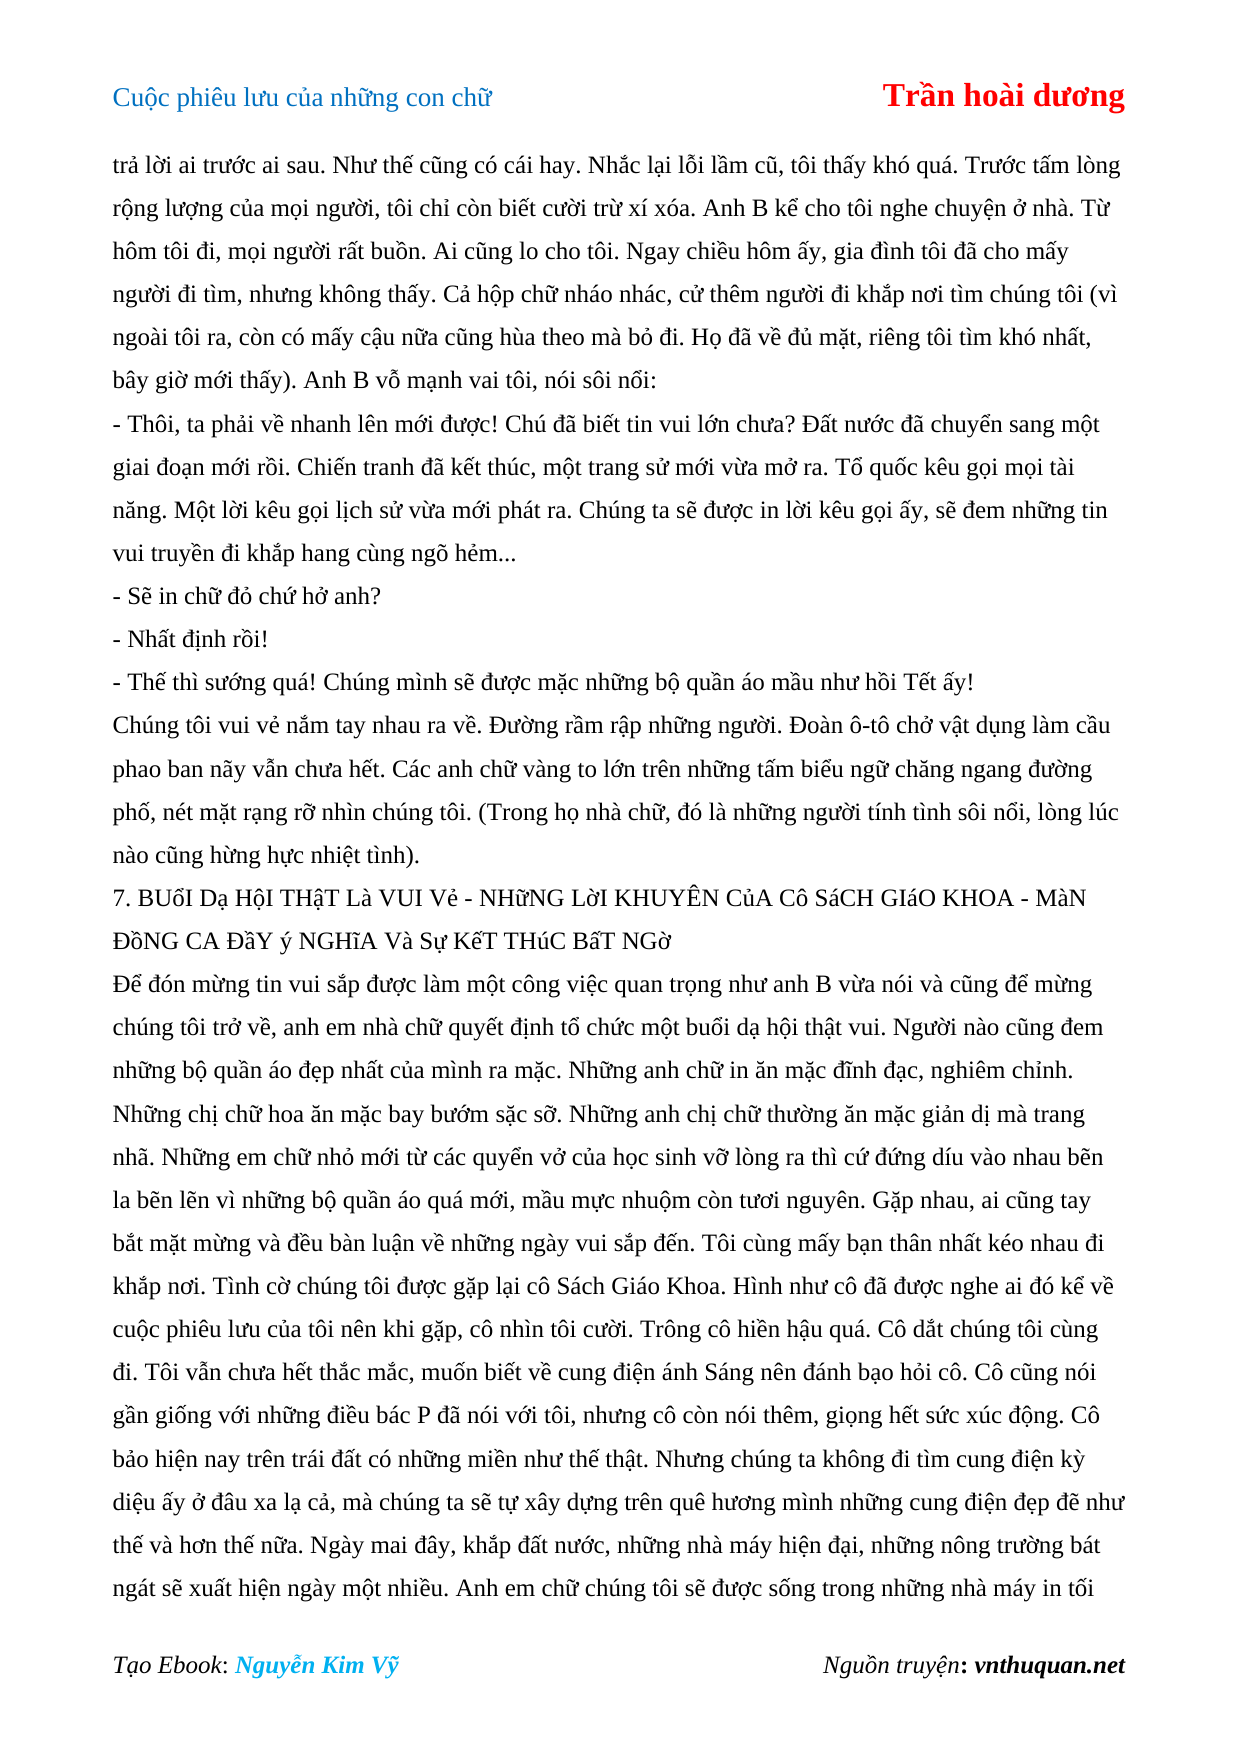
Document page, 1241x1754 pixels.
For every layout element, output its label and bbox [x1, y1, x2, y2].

text [112, 150, 1128, 1602]
